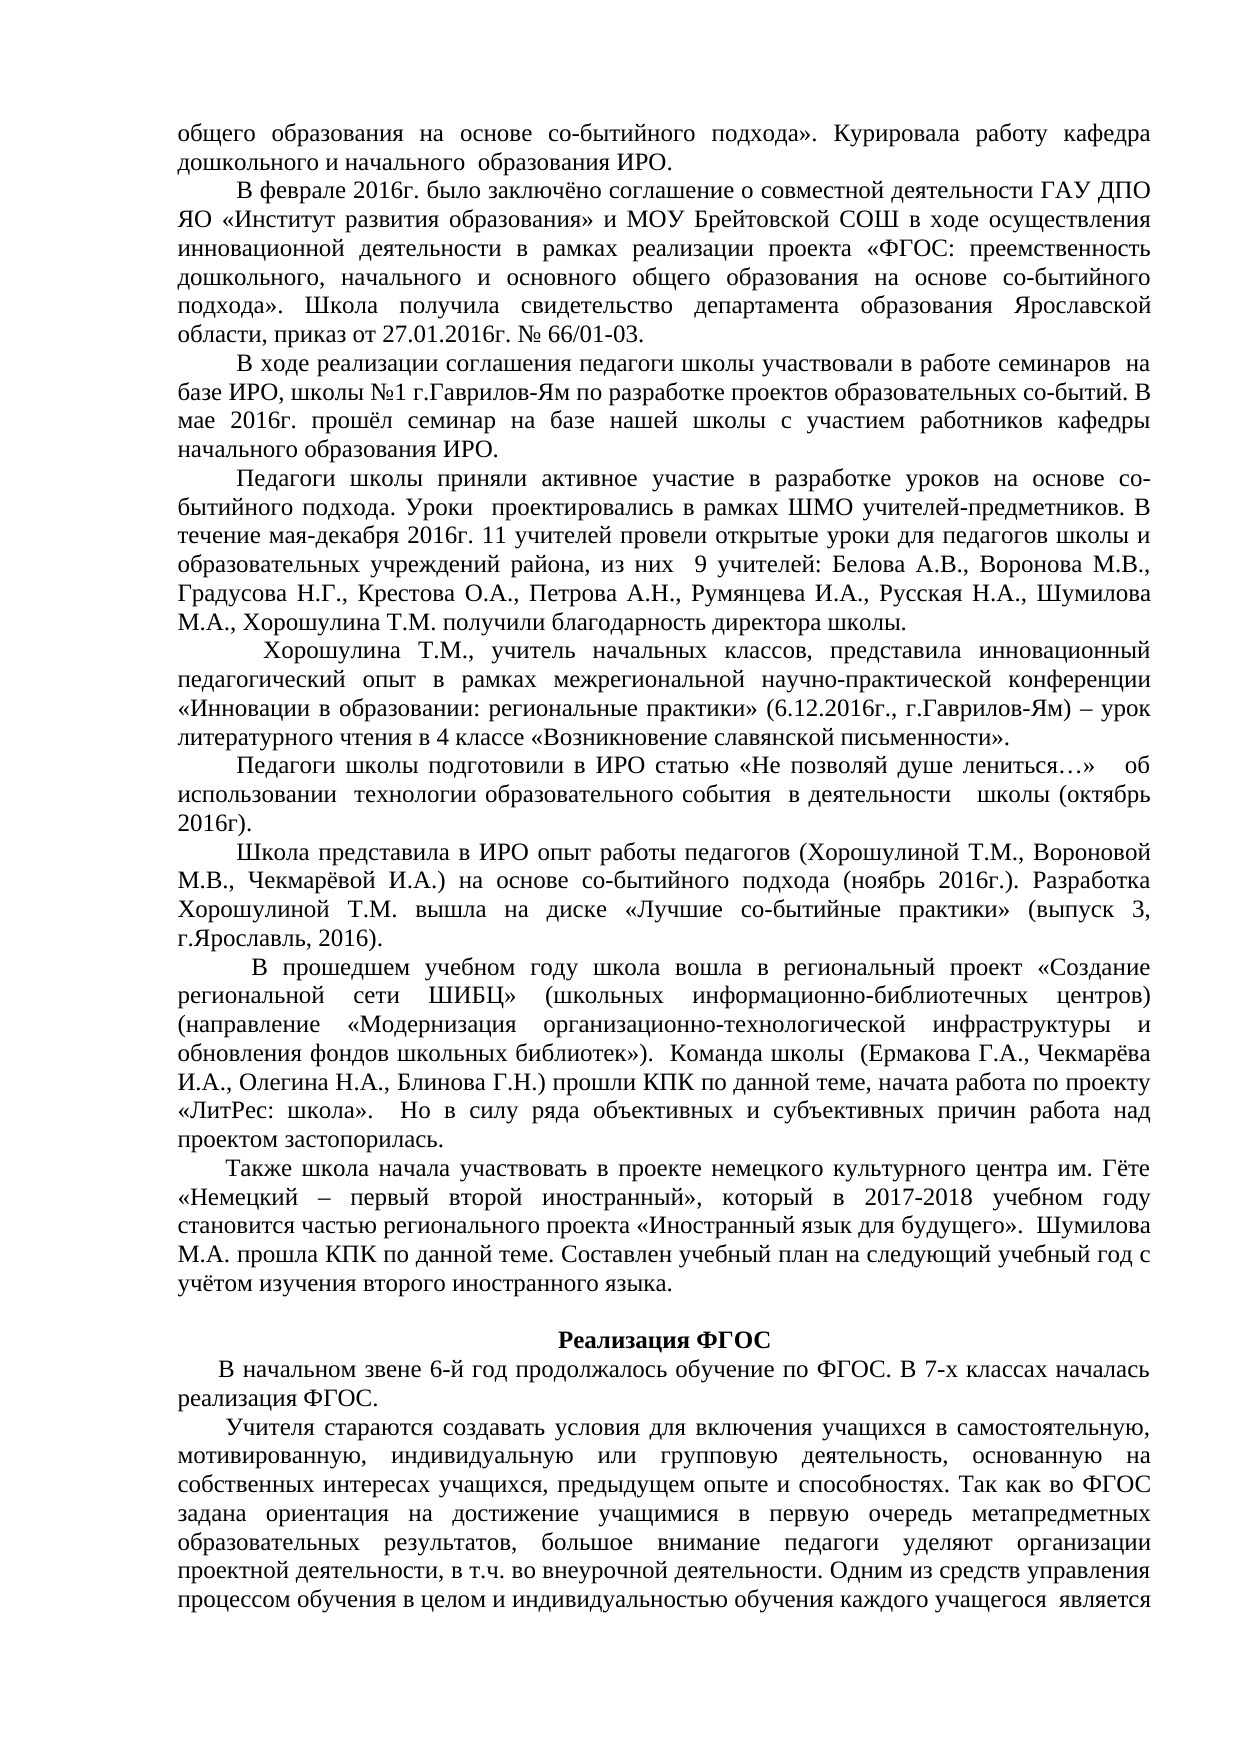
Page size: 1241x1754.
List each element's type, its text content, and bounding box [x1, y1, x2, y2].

text В ходе реализации соглашения педагоги школы участвовали в работе семинаров на базе ИРО, школы №1 г.Гаврилов-Ям по разработке проектов образовательных со-бытий. В мае 2016г. прошёл семинар на базе нашей школы с участием работников кафедры начального образования ИРО. [177, 348, 1152, 463]
text Хорошулина Т.М., учитель начальных классов, представила инновационный педагогический опыт в рамках межрегиональной научно-практической конференции «Инновации в образовании: региональные практики» (6.12.2016г., г.Гаврилов-Ям) – урок литературного чтения в 4 классе «Возникновение славянской письменности». [177, 636, 1152, 751]
text Педагоги школы приняли активное участие в разработке уроков на основе со-бытийного подхода. Уроки проектировались в рамках ШМО учителей-предметников. В течение мая-декабря 2016г. 11 учителей провели открытые уроки для педагогов школы и образовательных учреждений района, из них 9 учителей: Белова А.В., Воронова М.В., Градусова Н.Г., Крестова О.А., Петрова А.Н., Румянцева И.А., Русская Н.А., Шумилова М.А., Хорошулина Т.М. получили благодарность директора школы. [177, 463, 1152, 636]
text Школа представила в ИРО опыт работы педагогов (Хорошулиной Т.М., Вороновой М.В., Чекмарёвой И.А.) на основе со-бытийного подхода (ноябрь 2016г.). Разработка Хорошулиной Т.М. вышла на диске «Лучшие со-бытийные практики» (выпуск 3, г.Ярославль, 2016). [177, 837, 1152, 952]
text Также школа начала участвовать в проекте немецкого культурного центра им. Гёте «Немецкий – первый второй иностранный», который в 2017-2018 учебном году становится частью регионального проекта «Иностранный язык для будущего». Шумилова М.А. прошла КПК по данной теме. Составлен учебный план на следующий учебный год с учётом изучения второго иностранного языка. [177, 1153, 1152, 1297]
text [177, 1412, 1152, 1613]
text В прошедшем учебном году школа вошла в региональный проект «Создание региональной сети ШИБЦ» (школьных информационно-библиотечных центров) (направление «Модернизация организационно-технологической инфраструктуры и обновления фондов школьных библиотек»). Команда школы (Ермакова Г.А., Чекмарёва И.А., Олегина Н.А., Блинова Г.Н.) прошли КПК по данной теме, начата работа по проекту «ЛитРес: школа». Но в силу ряда объективных и субъективных причин работа над проектом застопорилась. [177, 952, 1152, 1153]
text В феврале 2016г. было заключёно соглашение о совместной деятельности ГАУ ДПО ЯО «Институт развития образования» и МОУ Брейтовской СОШ в ходе осуществления инновационной деятельности в рамках реализации проекта «ФГОС: преемственность дошкольного, начального и основного общего образования на основе со-бытийного подхода». Школа получила свидетельство департамента образования Ярославской области, приказ от 27.01.2016г. № 66/01-03. [177, 176, 1152, 348]
text В начальном звене 6-й год продолжалось обучение по ФГОС. В 7-х классах началась реализация ФГОС. [177, 1354, 1152, 1412]
text Реализация ФГОС [177, 1326, 1152, 1354]
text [177, 118, 1152, 176]
text Педагоги школы подготовили в ИРО статью «Не позволяй душе лениться…» об использовании технологии образовательного события в деятельности школы (октябрь 2016г). [177, 751, 1152, 837]
